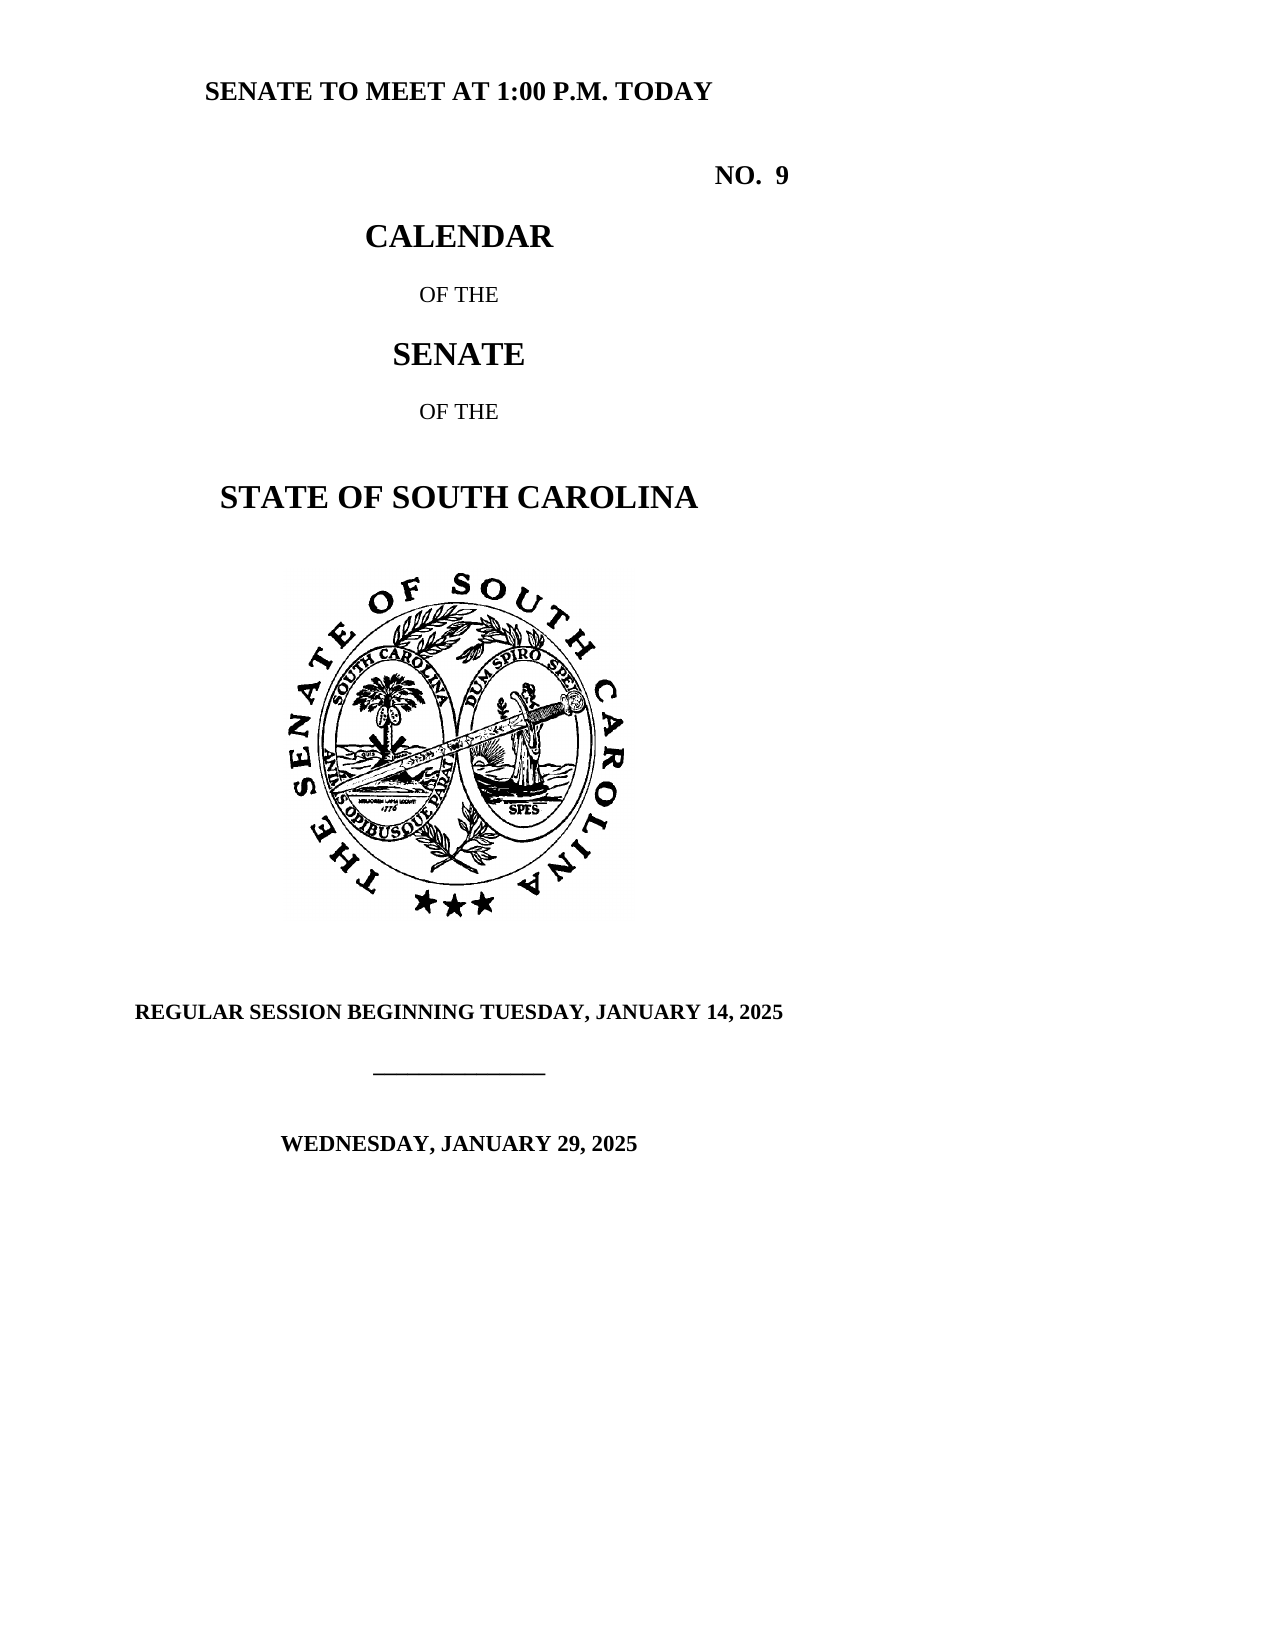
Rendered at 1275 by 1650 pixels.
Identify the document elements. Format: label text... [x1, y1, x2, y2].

text _______________ [129, 1051, 789, 1077]
text WEDNESDAY, JANUARY 29, 2025 [129, 1130, 789, 1156]
text OF THE [129, 281, 789, 307]
text SENATE [129, 334, 789, 372]
picture [283, 568, 635, 921]
title SENATE TO MEET AT 1:00 P.M. TODAY [129, 75, 789, 106]
text OF THE [129, 398, 789, 425]
text NO. 9 [129, 159, 789, 190]
text REGULAR SESSION BEGINNING TUESDAY, JANUARY 14, 2025 [129, 999, 789, 1024]
text STATE OF SOUTH CAROLINA [129, 477, 789, 516]
text CALENDAR [129, 216, 789, 255]
